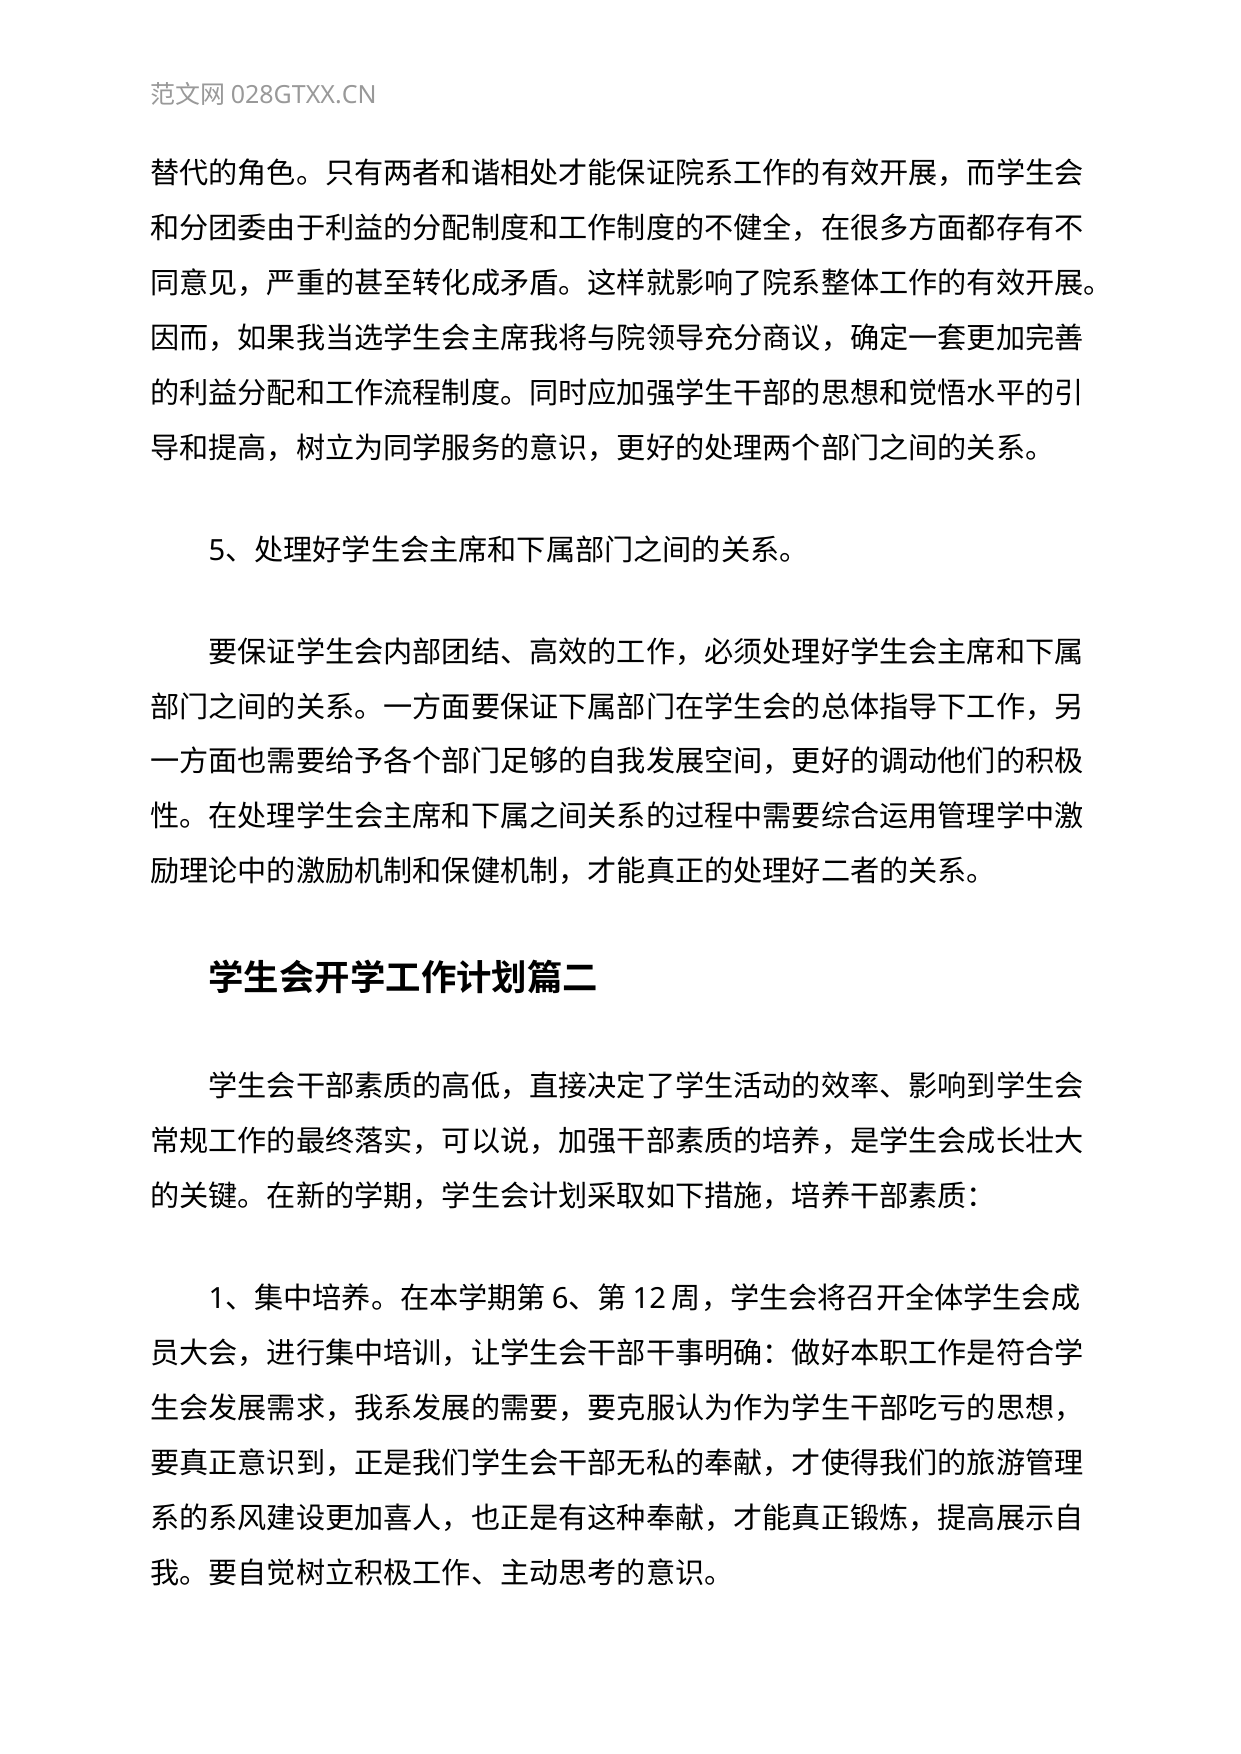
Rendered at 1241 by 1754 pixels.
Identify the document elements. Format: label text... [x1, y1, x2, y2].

text 学生会开学工作计划篇二 [150, 949, 1090, 1001]
text 要保证学生会内部团结、高效的工作，必须处理好学生会主席和下属部门之间的关系。一方面要保证下属部门在学生会的总体指导下工作，另一方面也需要给予各个部门足够的自我发展空间，更好的调动他们的积极性。在处理学生会主席和下属之间关系的过程中需要综合运用管理学中激励理论中的激励机制和保健机制，才能真正的处理好二者的关系。 [150, 628, 1090, 890]
text 1、集中培养。在本学期第6、第12周，学生会将召开全体学生会成员大会，进行集中培训，让学生会干部干事明确：做好本职工作是符合学生会发展需求，我系发展的需要，要克服认为作为学生干部吃亏的思想，要真正意识到，正是我们学生会干部无私的奉献，才使得我们的旅游管理系的系风建设更加喜人，也正是有这种奉献，才能真正锻炼，提高展示自我。要自觉树立积极工作、主动思考的意识。 [150, 1274, 1090, 1591]
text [150, 150, 1090, 467]
text 学生会干部素质的高低，直接决定了学生活动的效率、影响到学生会常规工作的最终落实，可以说，加强干部素质的培养，是学生会成长壮大的关键。在新的学期，学生会计划采取如下措施，培养干部素质： [150, 1063, 1090, 1215]
text 5、处理好学生会主席和下属部门之间的关系。 [150, 526, 1090, 569]
